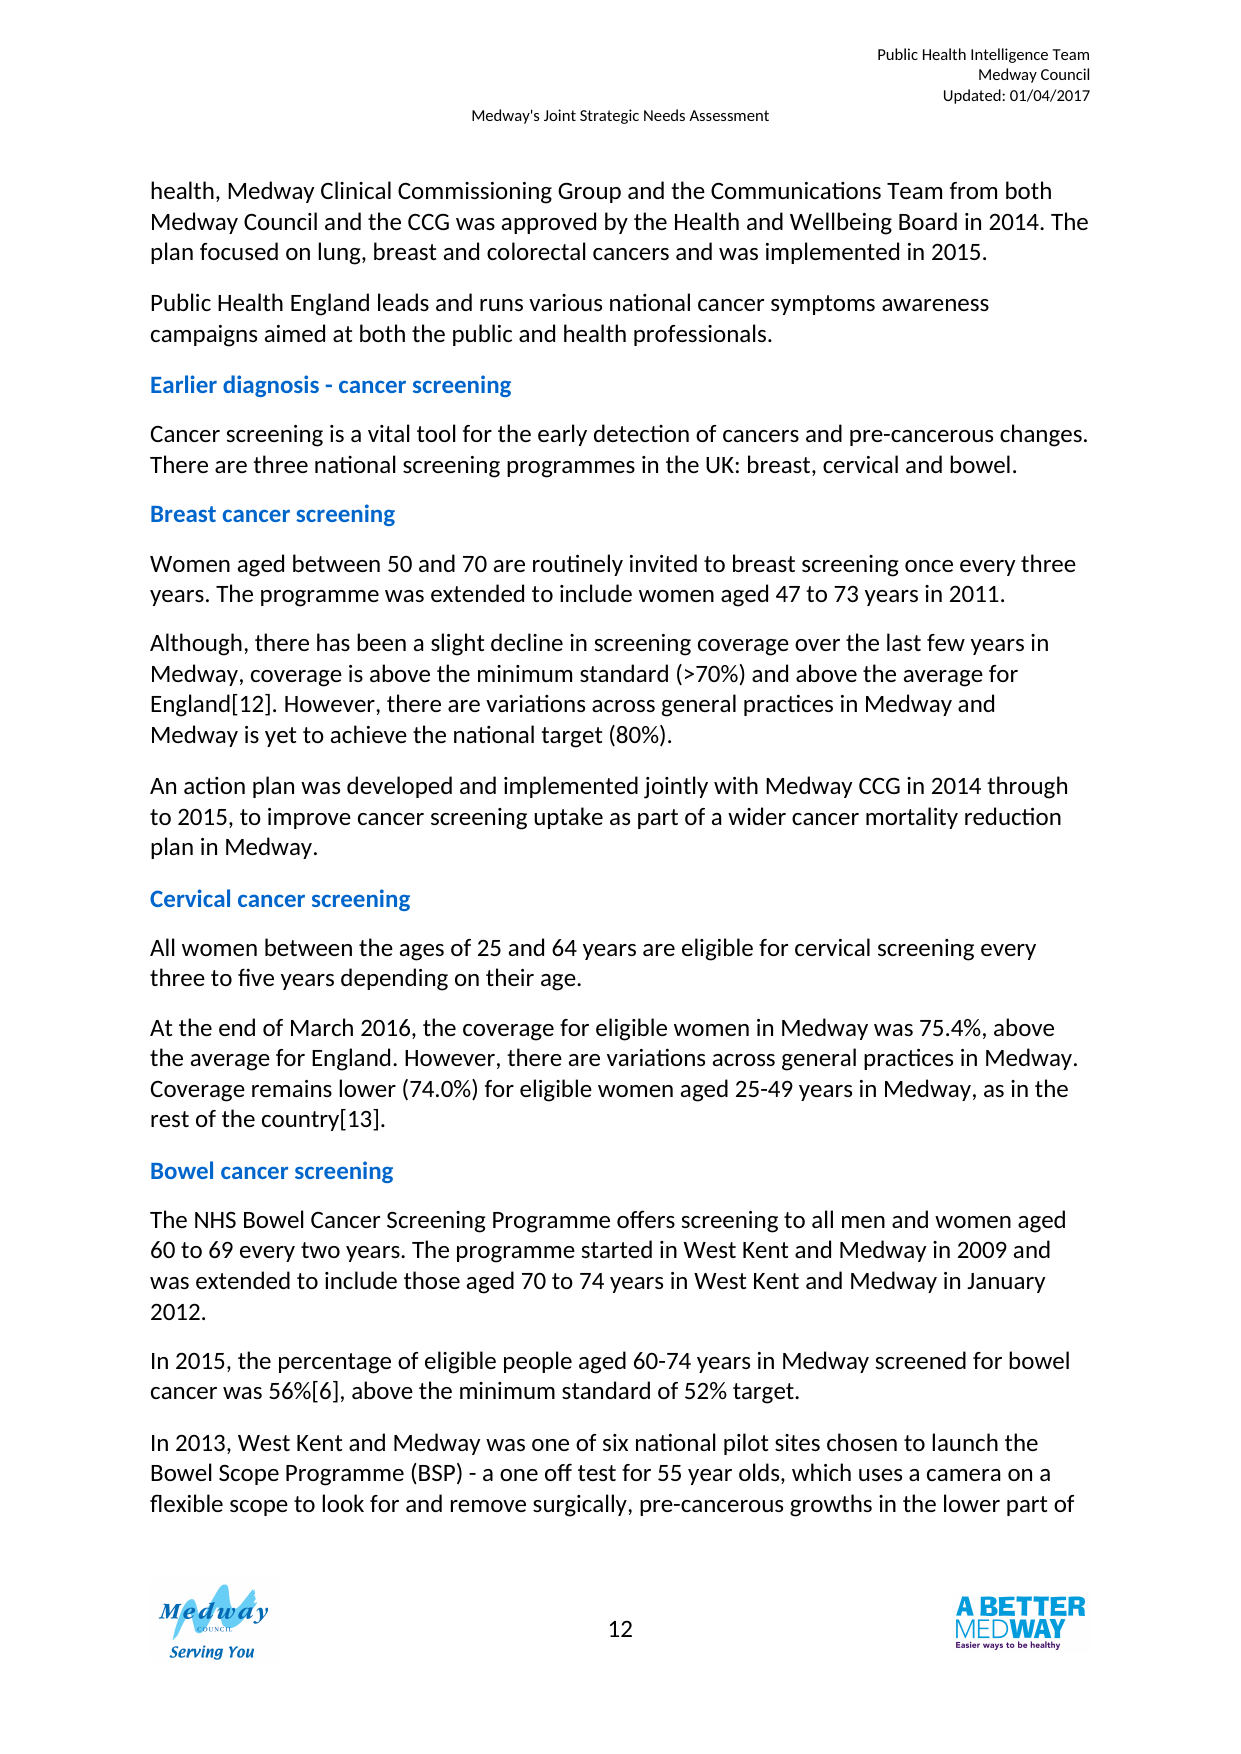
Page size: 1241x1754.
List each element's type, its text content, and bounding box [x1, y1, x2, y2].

text At the end of March 2016, the coverage for eligible women in Medway was 75.4%, above the average for England. However, there are variations across general practices in Medway. Coverage remains lower (74.0%) for eligible women aged 25-49 years in Medway, as in the rest of the country[13]. [150, 1012, 1090, 1134]
subtitle Cervical cancer screening [150, 883, 1090, 913]
subtitle Breast cancer screening [150, 498, 1090, 529]
text All women between the ages of 25 and 64 years are eligible for cervical screening every three to five years depending on their age. [150, 932, 1090, 993]
text Women aged between 50 and 70 are routinely invited to breast screening once every three years. The programme was extended to include women aged 47 to 73 years in 2011. [150, 548, 1090, 609]
subtitle Bowel cancer screening [150, 1155, 1090, 1185]
subtitle Earlier diagnosis - cancer screening [150, 369, 1090, 400]
text The NHS Bowel Cancer Screening Programme offers screening to all men and women aged 60 to 69 every two years. The programme started in West Kent and Medway in 2009 and was extended to include those aged 70 to 74 years in West Kent and Medway in January 2012. [150, 1204, 1090, 1326]
text An action plan was developed and implemented jointly with Medway CCG in 2014 through to 2015, to improve cancer screening uptake as part of a wider cancer mortality reduction plan in Medway. [150, 770, 1090, 862]
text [150, 175, 1090, 267]
text In 2015, the percentage of eligible people aged 60-74 years in Medway screened for bowel cancer was 56%[6], above the minimum standard of 52% target. [150, 1345, 1090, 1406]
text Although, there has been a slight decline in screening coverage over the last few years in Medway, coverage is above the minimum standard (>70%) and above the average for England[12]. However, there are variations across general practices in Medway and Medway is yet to achieve the national target (80%). [150, 627, 1090, 749]
text Cancer screening is a vital tool for the early detection of cancers and pre-cancerous changes. There are three national screening programmes in the UK: breast, cervical and bowel. [150, 419, 1090, 480]
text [150, 1427, 1090, 1518]
text Public Health England leads and runs various national cancer symptoms awareness campaigns aimed at both the public and health professionals. [150, 287, 1090, 348]
